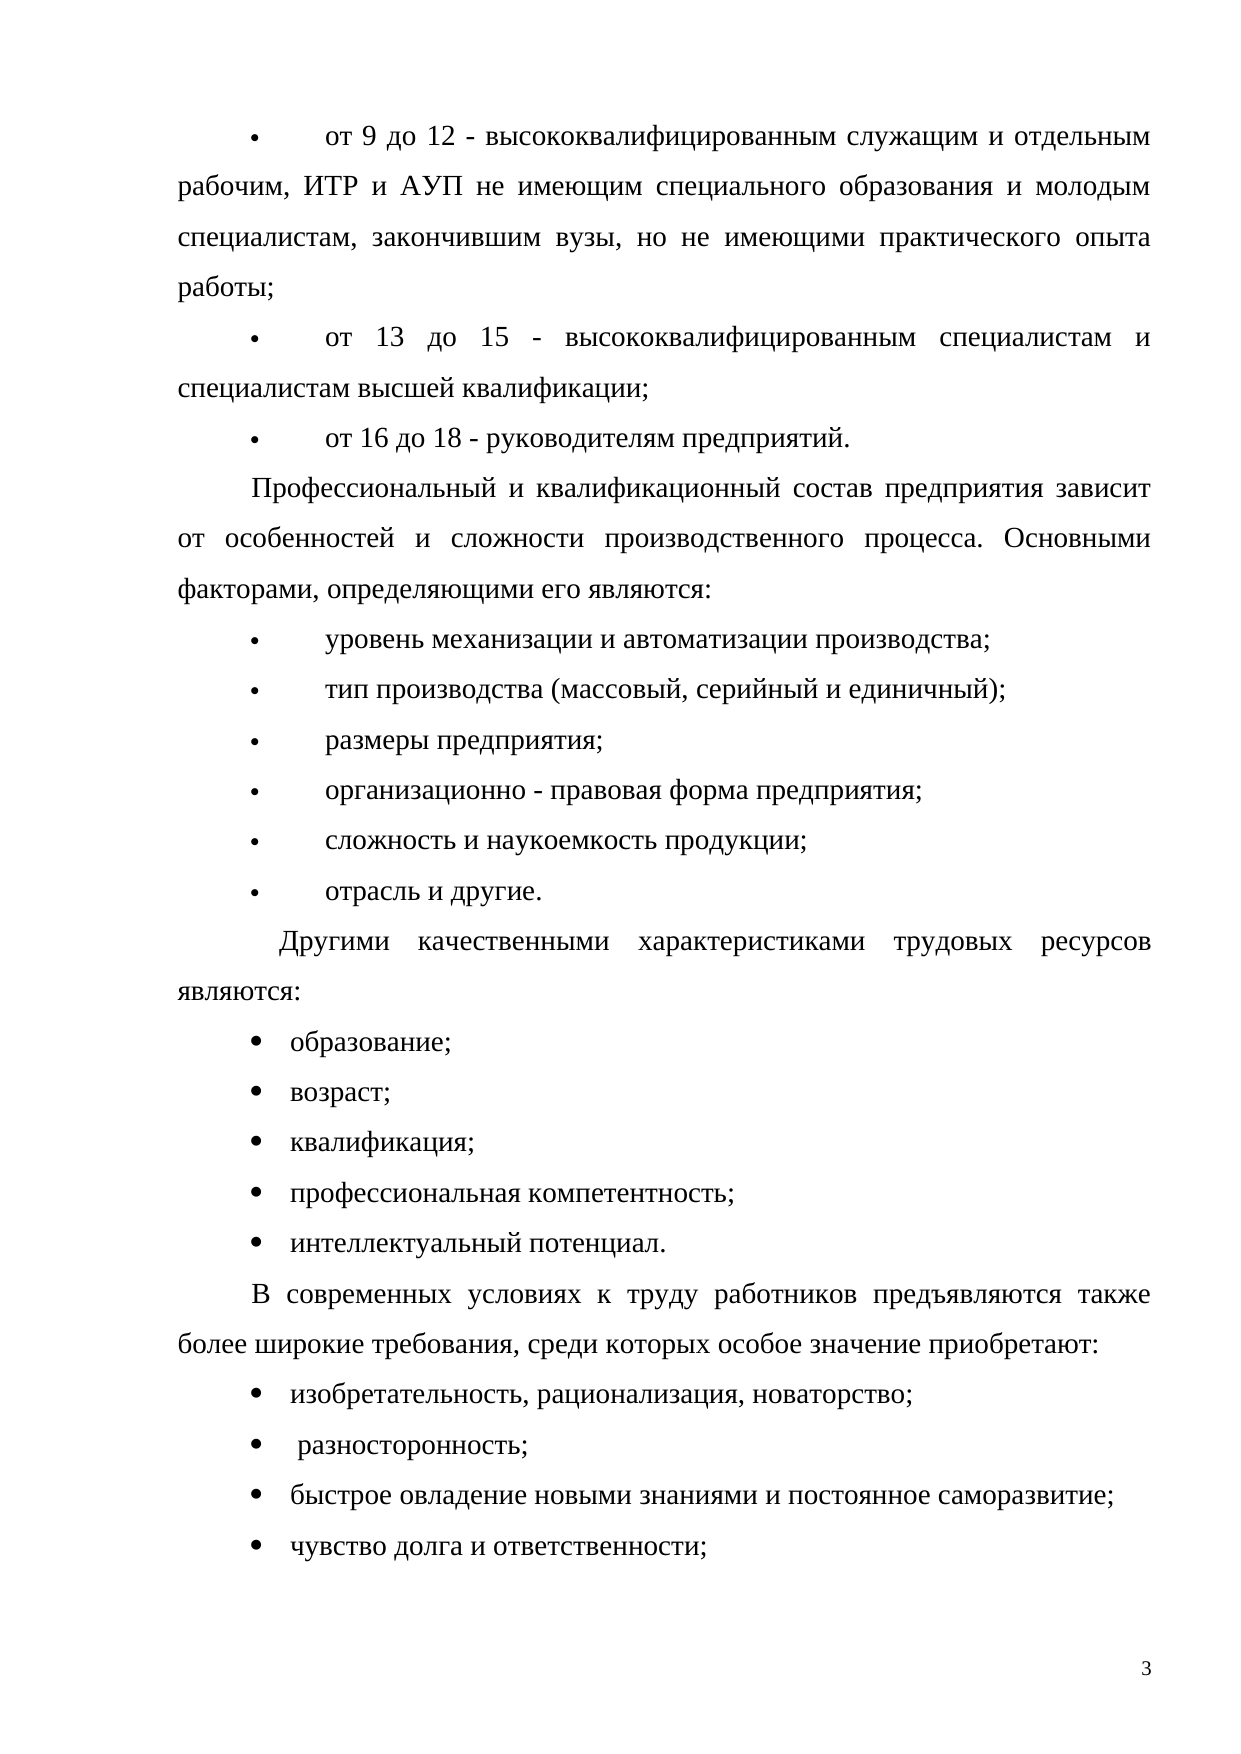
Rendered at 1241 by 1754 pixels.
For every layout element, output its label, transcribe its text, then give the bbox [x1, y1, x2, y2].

list изобретательность, рационализация, новаторство; [177, 1376, 1152, 1410]
text Профессиональный и квалификационный состав предприятия зависит от особенностей и сложности производственного процесса. Основными факторами, определяющими его являются: [177, 470, 1152, 604]
list квалификация; [177, 1124, 1152, 1158]
text В современных условиях к труду работников предъявляются также более широкие требования, среди которых особое значение приобретают: [177, 1276, 1152, 1360]
list тип производства (массовый, серийный и единичный); [177, 672, 1152, 705]
list размеры предприятия; [177, 722, 1152, 755]
list от 13 до 15 - высококвалифицированным специалистам и специалистам высшей квалификации; [177, 319, 1152, 403]
list от 16 до 18 - руководителям предприятий. [177, 420, 1152, 453]
text Другими качественными характеристиками трудовых ресурсов являются: [177, 923, 1152, 1007]
list чувство долга и ответственности; [177, 1528, 1152, 1561]
list быстрое овладение новыми знаниями и постоянное саморазвитие; [177, 1477, 1152, 1511]
list от 9 до 12 - высококвалифицированным служащим и отдельным рабочим, ИТР и АУП не имеющим специального образования и молодым специалистам, закончившим вузы, но не имеющими практического опыта работы; [177, 118, 1152, 303]
list организационно - правовая форма предприятия; [177, 772, 1152, 806]
list сложность и наукоемкость продукции; [177, 822, 1152, 856]
list отрасль и другие. [177, 873, 1152, 906]
list разносторонность; [177, 1427, 1152, 1461]
list образование; [177, 1024, 1152, 1057]
list интеллектуальный потенциал. [177, 1225, 1152, 1259]
list профессиональная компетентность; [177, 1175, 1152, 1209]
list возраст; [177, 1074, 1152, 1108]
list уровень механизации и автоматизации производства; [177, 621, 1152, 655]
